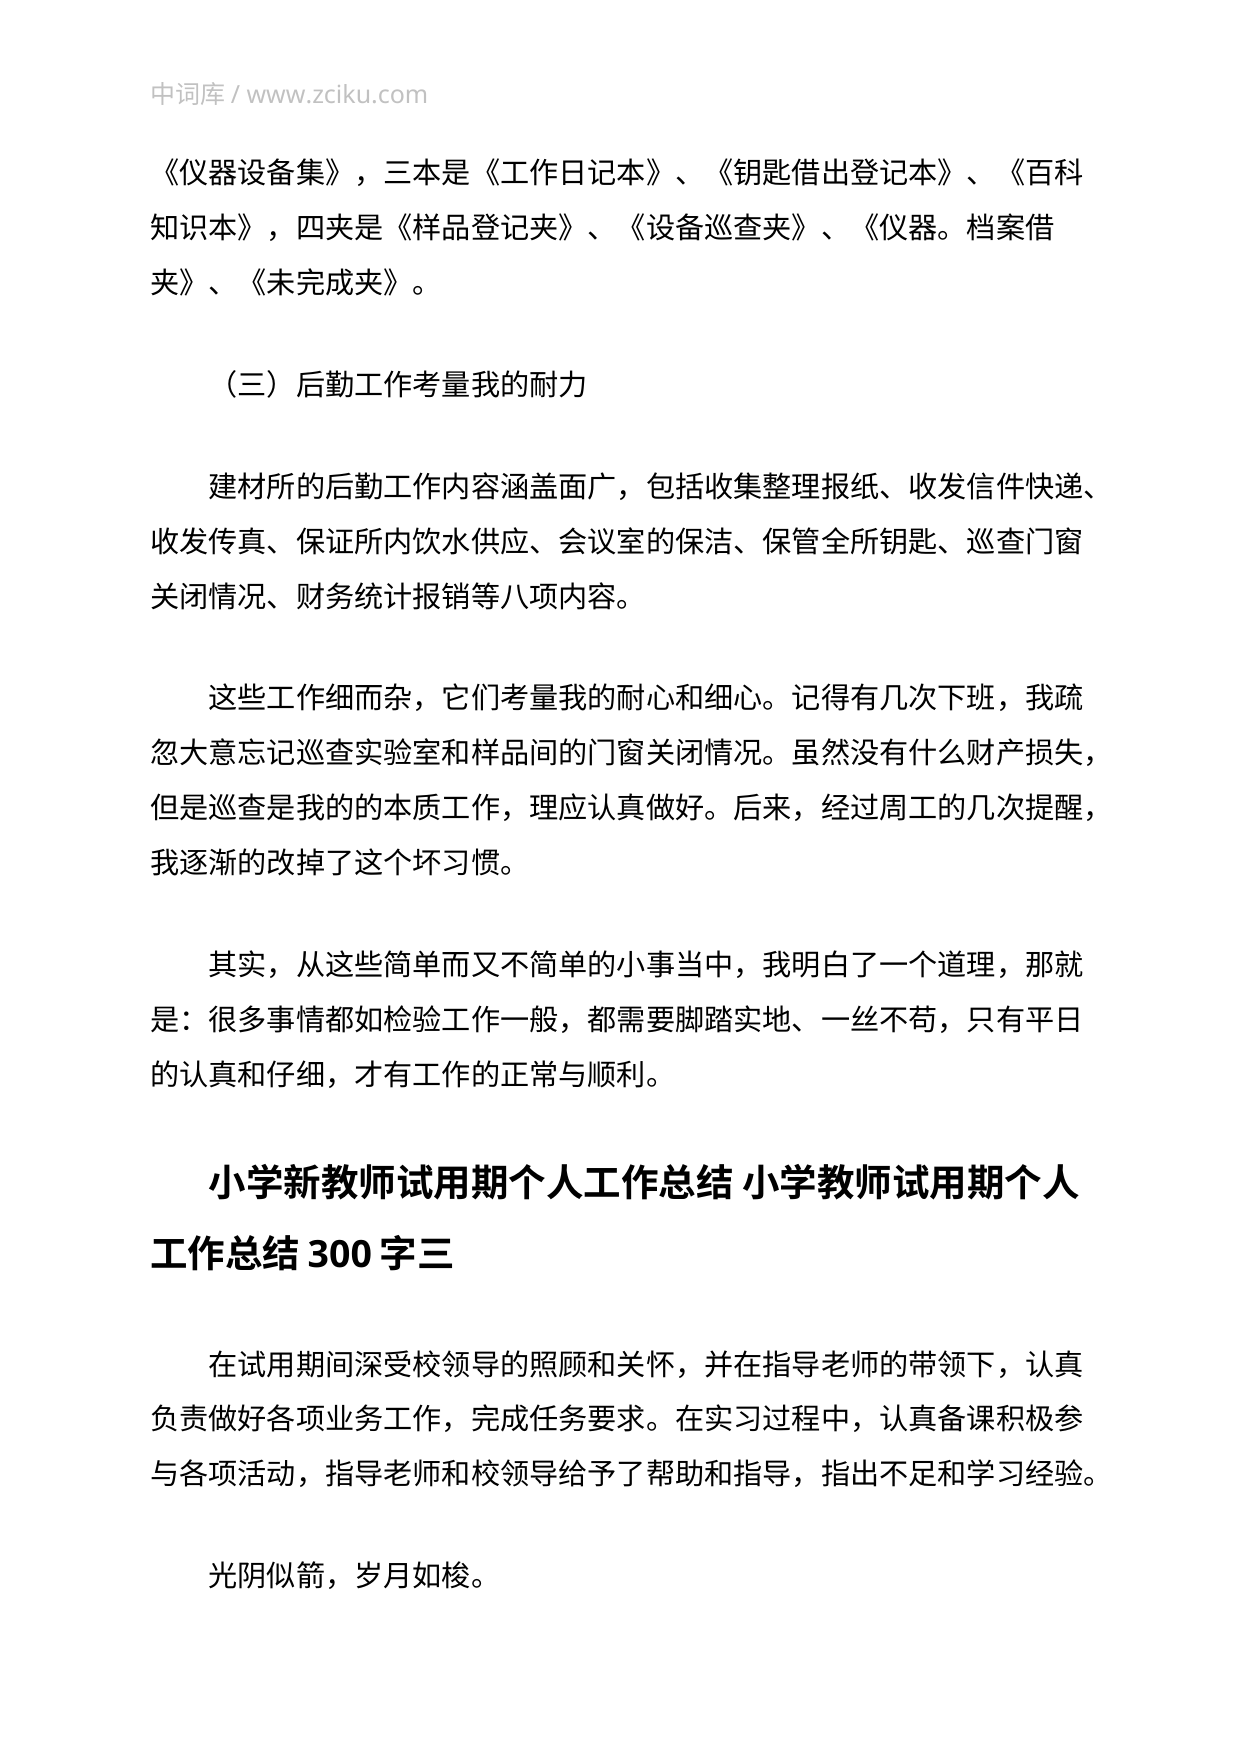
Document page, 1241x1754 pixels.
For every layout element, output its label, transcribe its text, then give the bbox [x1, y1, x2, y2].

text 建材所的后勤工作内容涵盖面广，包括收集整理报纸、收发信件快递、收发传真、保证所内饮水供应、会议室的保洁、保管全所钥匙、巡查门窗关闭情况、财务统计报销等八项内容。 [150, 463, 1090, 615]
text 小学新教师试用期个人工作总结 小学教师试用期个人工作总结300字三 [150, 1153, 1090, 1278]
text （三）后勤工作考量我的耐力 [150, 362, 1090, 404]
text 在试用期间深受校领导的照顾和关怀，并在指导老师的带领下，认真负责做好各项业务工作，完成任务要求。在实习过程中，认真备课积极参与各项活动，指导老师和校领导给予了帮助和指导，指出不足和学习经验。 [150, 1341, 1090, 1493]
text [150, 150, 1090, 302]
text 光阴似箭，岁月如梭。 [150, 1553, 1090, 1595]
text 其实，从这些简单而又不简单的小事当中，我明白了一个道理，那就是：很多事情都如检验工作一般，都需要脚踏实地、一丝不苟，只有平日的认真和仔细，才有工作的正常与顺利。 [150, 941, 1090, 1093]
text 这些工作细而杂，它们考量我的耐心和细心。记得有几次下班，我疏忽大意忘记巡查实验室和样品间的门窗关闭情况。虽然没有什么财产损失，但是巡查是我的的本质工作，理应认真做好。后来，经过周工的几次提醒，我逐渐的改掉了这个坏习惯。 [150, 675, 1090, 882]
